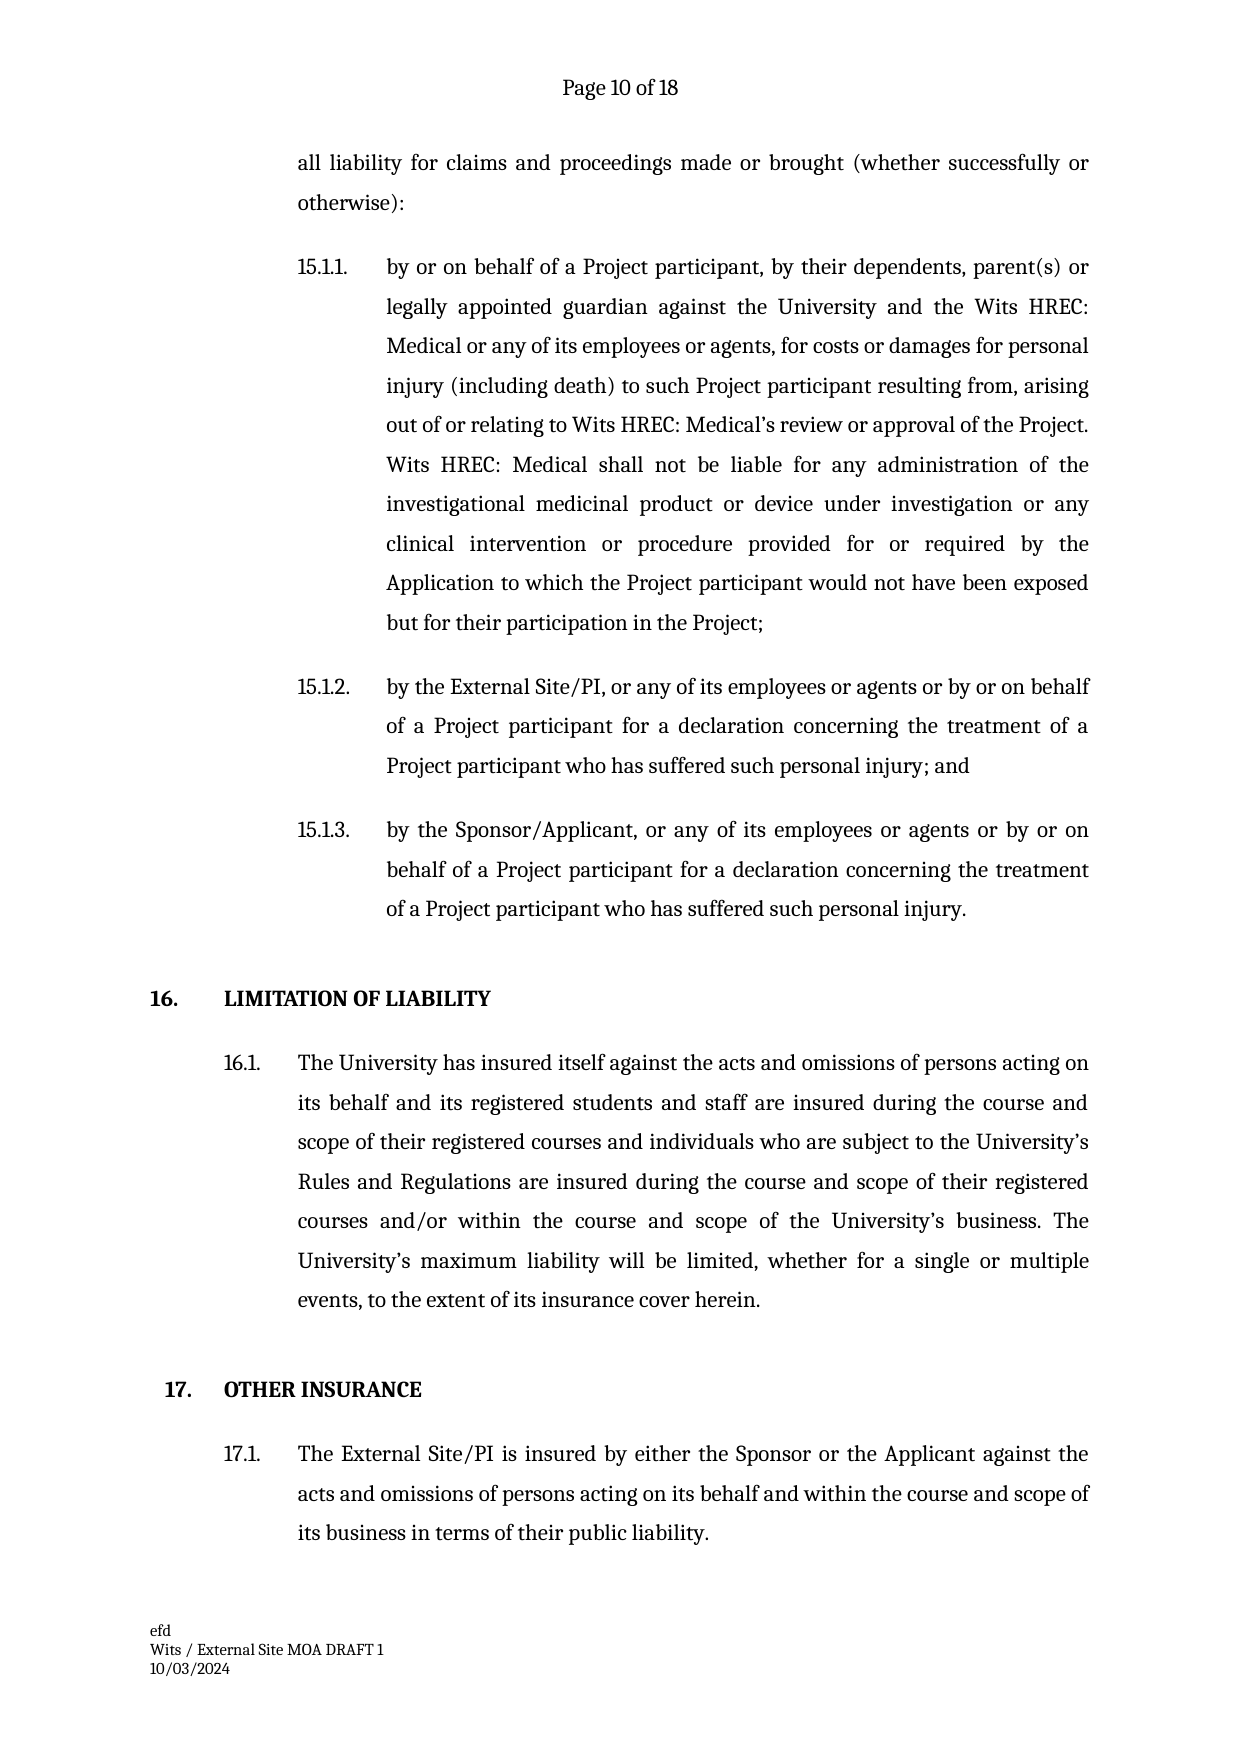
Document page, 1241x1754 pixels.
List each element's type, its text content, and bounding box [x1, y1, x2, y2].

subtitle by the Sponsor/Applicant, or any of its employees or agents or by or on behalf of a Project participant for a declaration concerning the treatment of a Project participant who has suffered such personal injury. [298, 817, 1090, 922]
subtitle Other insurance [165, 1376, 1090, 1403]
subtitle by or on behalf of a Project participant, by their dependents, parent(s) or legally appointed guardian against the University and the Wits HREC: Medical or any of its employees or agents, for costs or damages for personal injury (including death) to such Project participant resulting from, arising out of or relating to Wits HREC: Medical’s review or approval of the Project. Wits HREC: Medical shall not be liable for any administration of the investigational medicinal product or device under investigation or any clinical intervention or procedure provided for or required by the Application to which the Project participant would not have been exposed but for their participation in the Project; [298, 254, 1090, 636]
subtitle by the External Site/PI, or any of its employees or agents or by or on behalf of a Project participant for a declaration concerning the treatment of a Project participant who has suffered such personal injury; and [298, 674, 1090, 779]
subtitle The External Site/PI is insured by either the Sponsor or the Applicant against the acts and omissions of persons acting on its behalf and within the course and scope of its business in terms of their public liability. [224, 1441, 1090, 1546]
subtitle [224, 150, 1090, 216]
subtitle The University has insured itself against the acts and omissions of persons acting on its behalf and its registered students and staff are insured during the course and scope of their registered courses and individuals who are subject to the University’s Rules and Regulations are insured during the course and scope of their registered courses and/or within the course and scope of the University’s business. The University’s maximum liability will be limited, whether for a single or multiple events, to the extent of its insurance cover herein. [224, 1050, 1090, 1313]
subtitle LIMITATION OF LIABILITY [150, 986, 1090, 1012]
